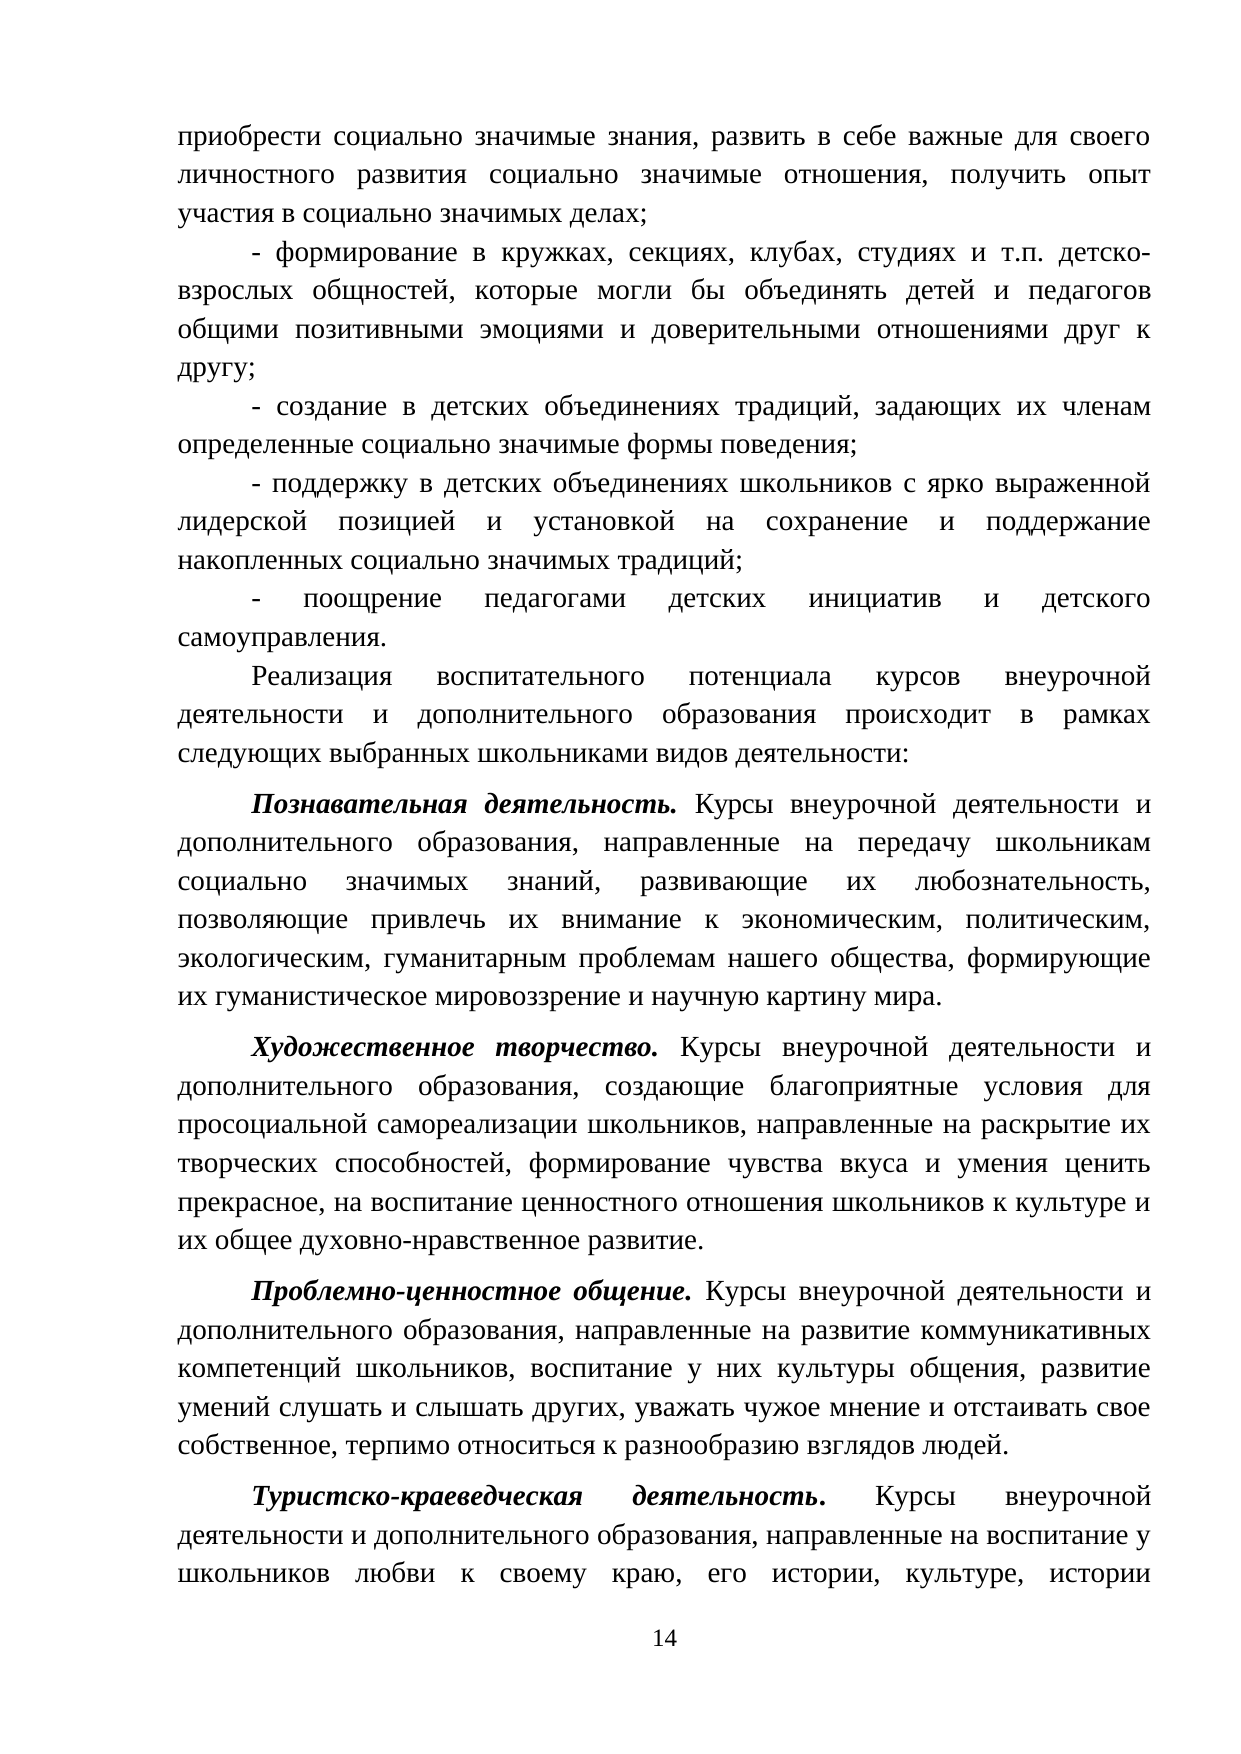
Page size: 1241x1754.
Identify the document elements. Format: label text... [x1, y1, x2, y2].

text - создание в детских объединениях традиций, задающих их членам определенные социально значимые формы поведения; [177, 388, 1152, 460]
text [177, 118, 1152, 229]
text Реализация воспитательного потенциала курсов внеурочной деятельности и дополнительного образования происходит в рамках следующих выбранных школьниками видов деятельности: [177, 658, 1152, 768]
text - формирование в кружках, секциях, клубах, студиях и т.п. детско-взрослых общностей, которые могли бы объединять детей и педагогов общими позитивными эмоциями и доверительными отношениями друг к другу; [177, 234, 1152, 383]
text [177, 1478, 1152, 1589]
text Познавательная деятельность. Курсы внеурочной деятельности и дополнительного образования, направленные на передачу школьникам социально значимых знаний, развивающие их любознательность, позволяющие привлечь их внимание к экономическим, политическим, экологическим, гуманитарным проблемам нашего общества, формирующие их гуманистическое мировоззрение и научную картину мира. [177, 786, 1152, 1012]
text - поддержку в детских объединениях школьников с ярко выраженной лидерской позицией и установкой на сохранение и поддержание накопленных социально значимых традиций; [177, 465, 1152, 576]
text Художественное творчество. Курсы внеурочной деятельности и дополнительного образования, создающие благоприятные условия для просоциальной самореализации школьников, направленные на раскрытие их творческих способностей, формирование чувства вкуса и умения ценить прекрасное, на воспитание ценностного отношения школьников к культуре и их общее духовно-нравственное развитие. [177, 1029, 1152, 1256]
text Проблемно-ценностное общение. Курсы внеурочной деятельности и дополнительного образования, направленные на развитие коммуникативных компетенций школьников, воспитание у них культуры общения, развитие умений слушать и слышать других, уважать чужое мнение и отстаивать свое собственное, терпимо относиться к разнообразию взглядов людей. [177, 1273, 1152, 1461]
text - поощрение педагогами детских инициатив и детского самоуправления. [177, 581, 1152, 653]
